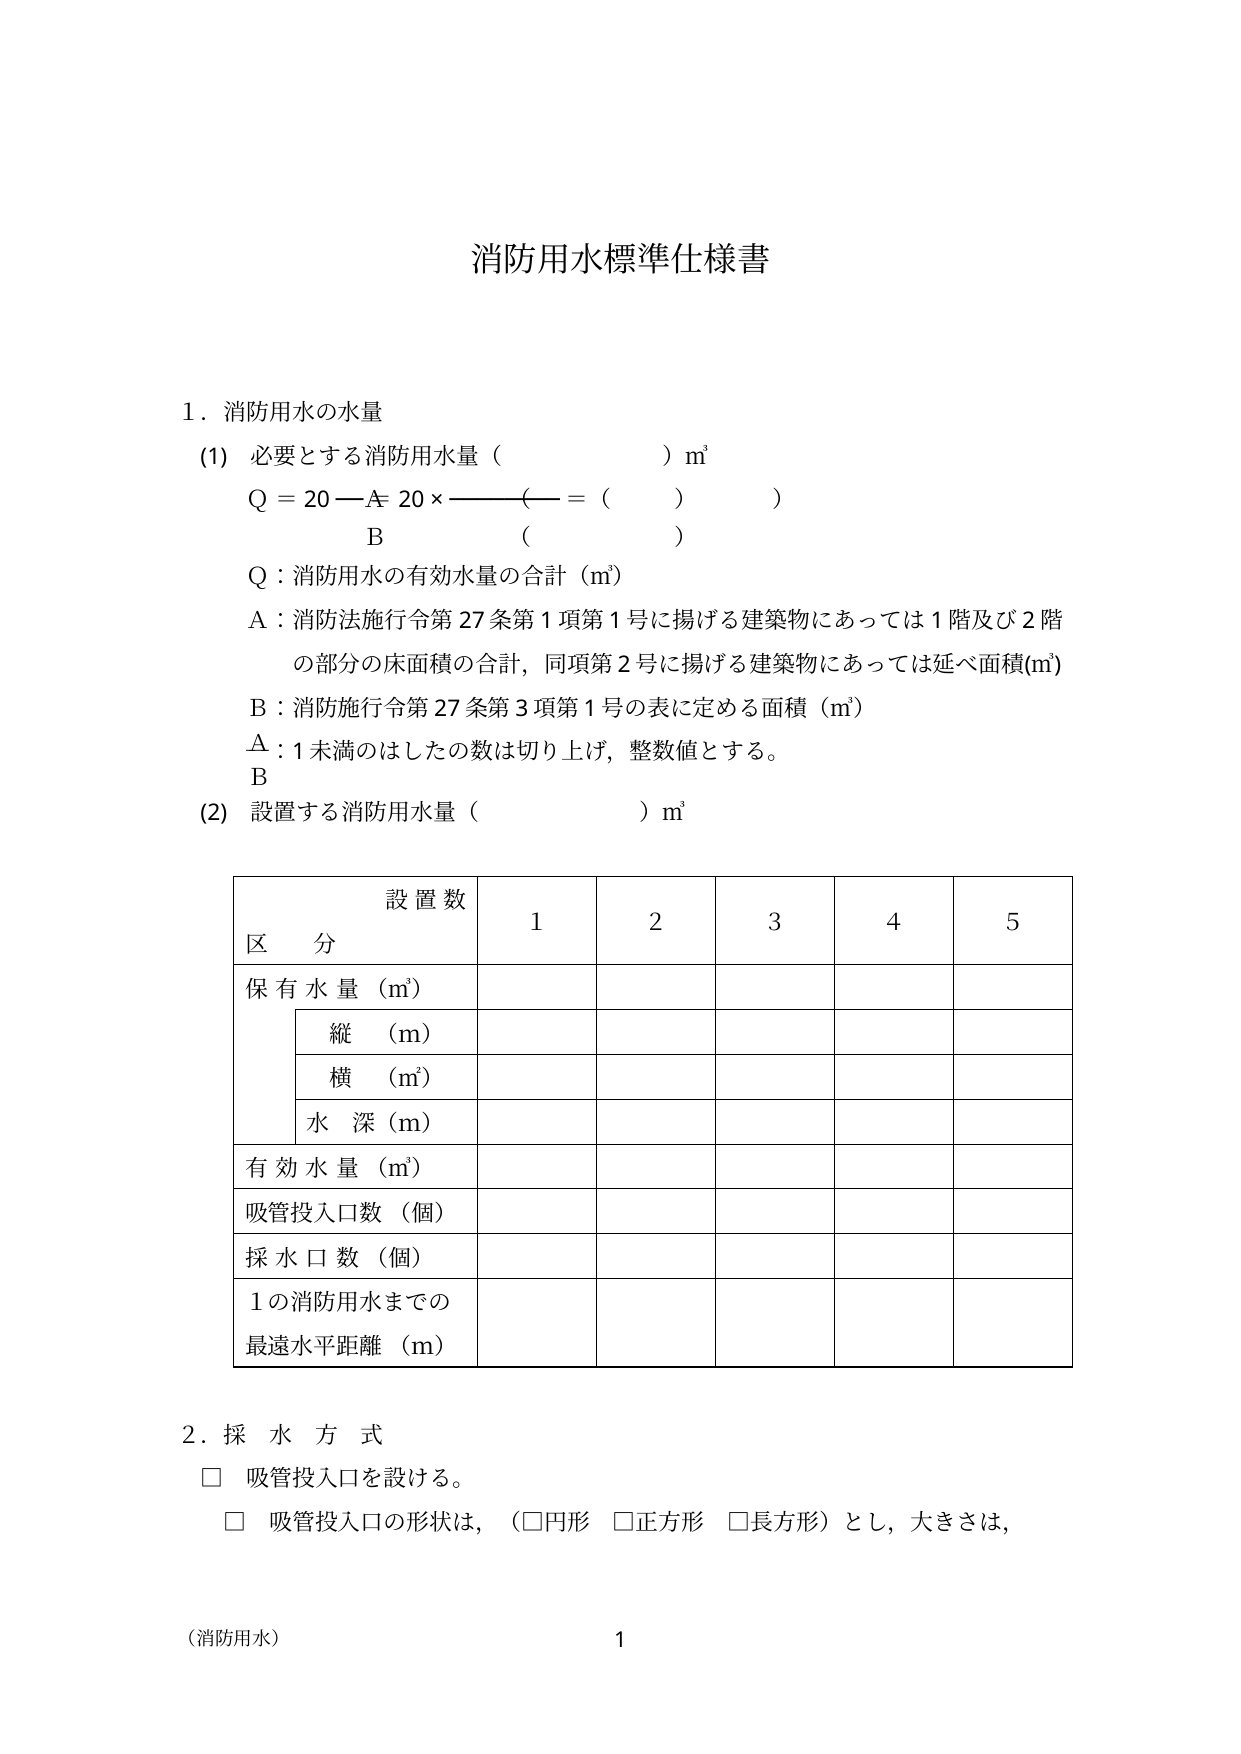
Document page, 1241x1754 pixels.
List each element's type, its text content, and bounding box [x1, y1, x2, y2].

table_cell [835, 1189, 953, 1233]
table_cell [478, 1279, 596, 1366]
table_cell [597, 965, 715, 1009]
table_cell [597, 1234, 715, 1278]
text □ 吸管投入口の形状は，（□円形 □正方形 □長方形）とし，大きさは， [177, 1499, 1063, 1542]
table_cell [597, 1279, 715, 1366]
table_cell [954, 1189, 1072, 1233]
table_cell [234, 1009, 295, 1143]
table_cell [835, 1010, 953, 1054]
text １．消防用水の水量 [177, 389, 1063, 432]
table_header １ [478, 877, 596, 964]
table_header ４ [835, 877, 953, 964]
table_cell 有効水量 （㎥） [234, 1145, 477, 1188]
table_cell [597, 1055, 715, 1099]
table_cell [597, 1100, 715, 1143]
table_cell [716, 1145, 834, 1188]
table_cell 縦 （ｍ） [296, 1010, 477, 1054]
text (2) 設置する消防用水量（ ）㎥ [177, 788, 1063, 832]
table_cell [478, 1189, 596, 1233]
text ─：1未満のはしたの数は切り上げ，整数値とする。 [177, 728, 1063, 772]
table_cell [835, 965, 953, 1009]
table_cell 採水口数 （個） [234, 1234, 477, 1278]
table_cell [954, 1234, 1072, 1278]
table_cell [954, 1145, 1072, 1188]
table_cell [478, 1145, 596, 1188]
text Ａ：消防法施行令第27条第1項第1号に揚げる建築物にあっては1階及び2階の部分の床面積の合計，同項第2号に揚げる建築物にあっては延べ面積(㎥) [177, 597, 1063, 684]
table_cell [954, 1100, 1072, 1143]
table_cell [954, 1010, 1072, 1054]
text 消防用水標準仕様書 [177, 214, 1063, 301]
table_cell [597, 1010, 715, 1054]
table_cell [716, 1055, 834, 1099]
table_cell [954, 1055, 1072, 1099]
table_cell [835, 1145, 953, 1188]
text Ｑ：消防用水の有効水量の合計（㎥） [177, 553, 1063, 597]
table_cell [716, 965, 834, 1009]
text Ｑ ＝ 20 ── ＝ 20 × ──────── ＝（ ） [177, 476, 1063, 520]
text (1) 必要とする消防用水量（ ）㎥ [177, 432, 1063, 476]
table_cell [478, 1234, 596, 1278]
table_cell 吸管投入口数 （個） [234, 1189, 477, 1233]
table_cell 横 （㎡） [296, 1055, 477, 1099]
table_cell [597, 1145, 715, 1188]
table_header ５ [954, 877, 1072, 964]
table_cell [716, 1100, 834, 1143]
table_cell [954, 965, 1072, 1009]
table_cell [716, 1279, 834, 1366]
table_cell [478, 1010, 596, 1054]
table_cell [478, 1100, 596, 1143]
table_header 設 置 数 区 分 [234, 877, 477, 964]
table_cell [716, 1234, 834, 1278]
table_cell [954, 1279, 1072, 1366]
text ２．採 水 方 式 [177, 1411, 1063, 1455]
table_cell 保有水量 （㎥） [234, 965, 477, 1009]
table_cell 水 深（ｍ） [296, 1100, 477, 1143]
table_cell [597, 1189, 715, 1233]
table_cell [478, 1055, 596, 1099]
text □ 吸管投入口を設ける。 [177, 1455, 1063, 1499]
table_cell [716, 1189, 834, 1233]
table_cell [835, 1234, 953, 1278]
table_cell [835, 1279, 953, 1366]
table_header ３ [716, 877, 834, 964]
table_cell [835, 1055, 953, 1099]
table_header ２ [597, 877, 715, 964]
text Ｂ：消防施行令第27条第3項第1号の表に定める面積（㎥） [177, 684, 1063, 728]
table_cell [716, 1010, 834, 1054]
table_cell [835, 1100, 953, 1143]
table_cell [478, 965, 596, 1009]
table_cell １の消防用水までの 最遠水平距離 （ｍ） [234, 1279, 477, 1366]
